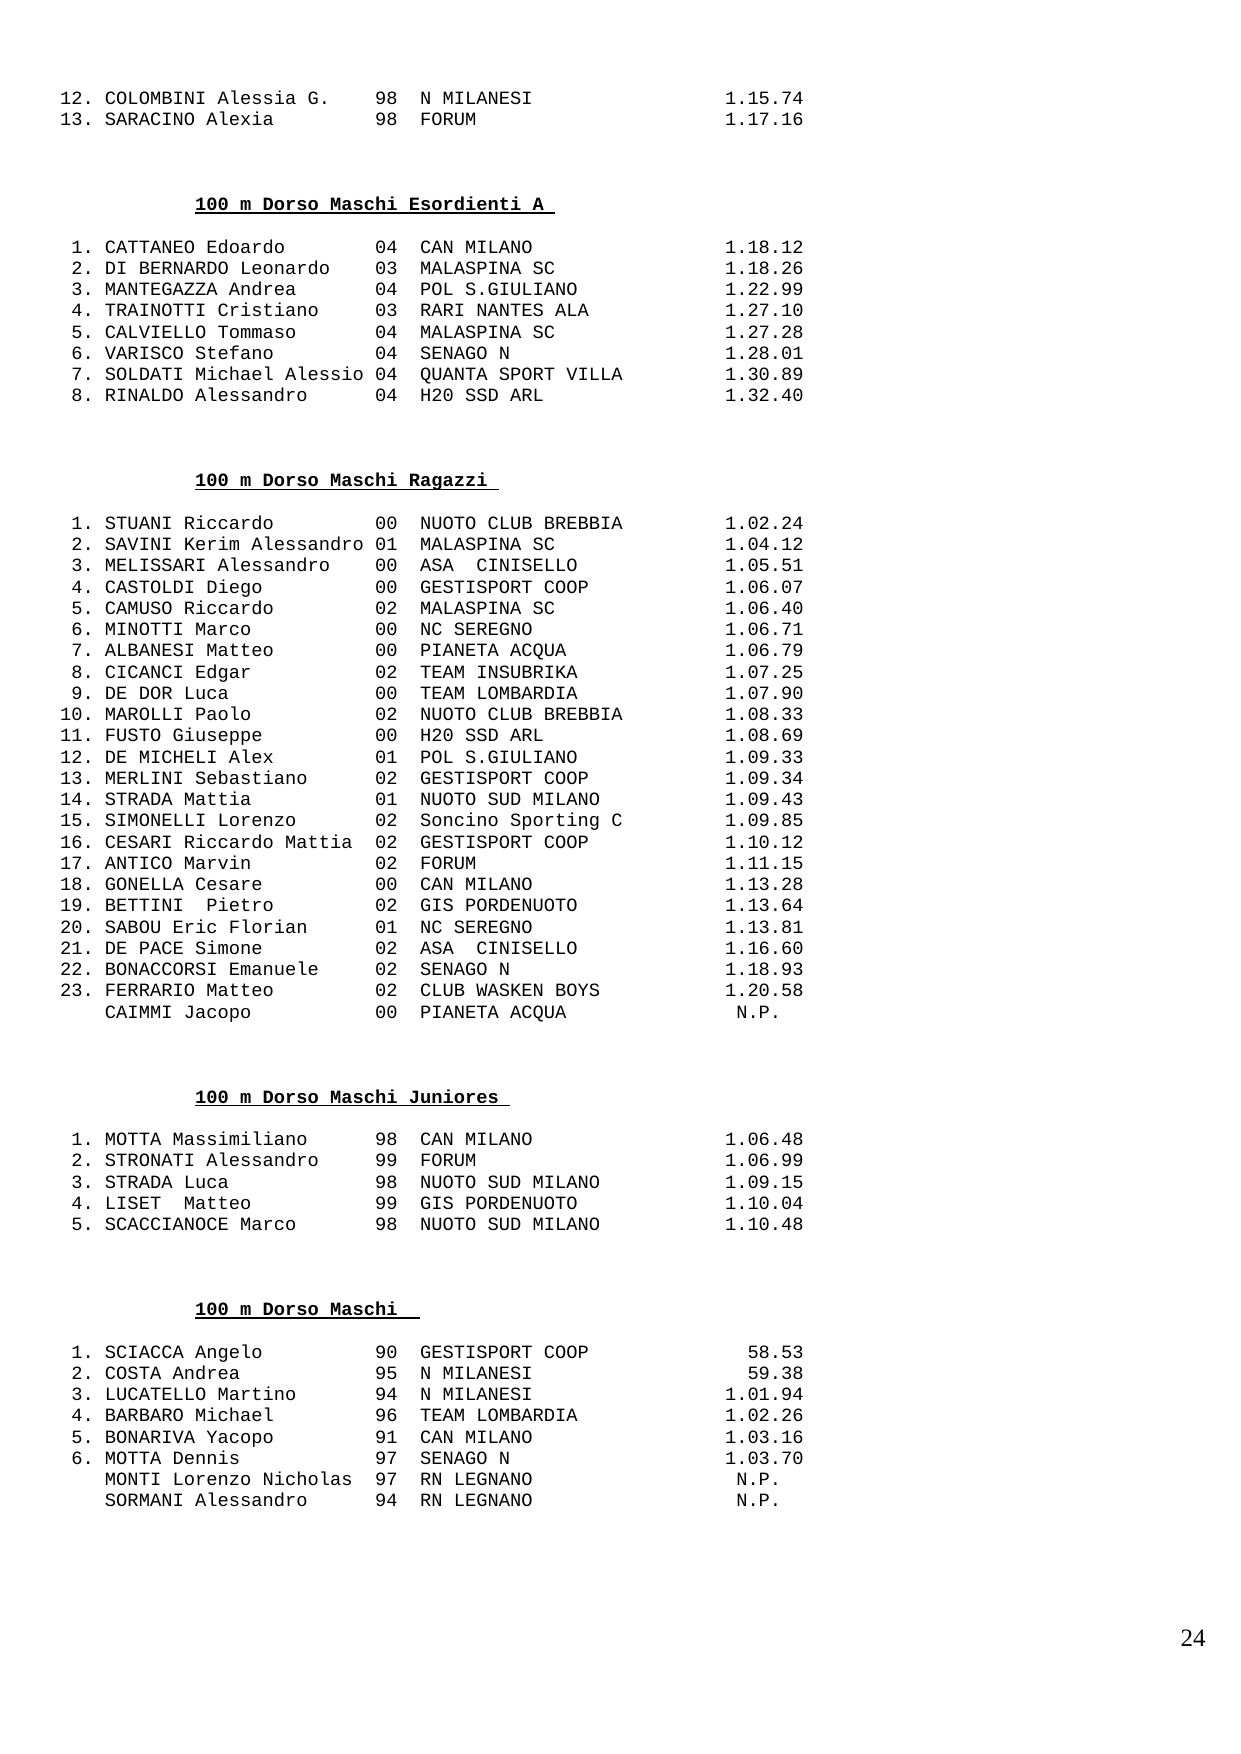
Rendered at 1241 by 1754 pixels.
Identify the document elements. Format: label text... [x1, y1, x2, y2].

text 23. FERRARIO Matteo 02 CLUB WASKEN BOYS 1.20.58 [37, 981, 1211, 1002]
text 20. SABOU Eric Florian 01 NC SEREGNO 1.13.81 [37, 917, 1211, 939]
text 4. CASTOLDI Diego 00 GESTISPORT COOP 1.06.07 [37, 577, 1211, 599]
text 13. MERLINI Sebastiano 02 GESTISPORT COOP 1.09.34 [37, 769, 1211, 790]
text 7. SOLDATI Michael Alessio 04 QUANTA SPORT VILLA 1.30.89 [37, 365, 1211, 386]
text MONTI Lorenzo Nicholas 97 RN LEGNANO N.P. [37, 1470, 1211, 1491]
text 10. MAROLLI Paolo 02 NUOTO CLUB BREBBIA 1.08.33 [37, 705, 1211, 726]
text 100 m Dorso Maschi Ragazzi [37, 471, 1211, 492]
text 17. ANTICO Marvin 02 FORUM 1.11.15 [37, 854, 1211, 875]
text 3. MELISSARI Alessandro 00 ASA CINISELLO 1.05.51 [37, 556, 1211, 577]
text 9. DE DOR Luca 00 TEAM LOMBARDIA 1.07.90 [37, 684, 1211, 705]
text 15. SIMONELLI Lorenzo 02 Soncino Sporting C 1.09.85 [37, 811, 1211, 832]
text 5. SCACCIANOCE Marco 98 NUOTO SUD MILANO 1.10.48 [37, 1215, 1211, 1236]
text 1. STUANI Riccardo 00 NUOTO CLUB BREBBIA 1.02.24 [37, 514, 1211, 535]
text 12. COLOMBINI Alessia G. 98 N MILANESI 1.15.74 [37, 89, 1211, 110]
text 21. DE PACE Simone 02 ASA CINISELLO 1.16.60 [37, 939, 1211, 960]
text 16. CESARI Riccardo Mattia 02 GESTISPORT COOP 1.10.12 [37, 832, 1211, 854]
text 2. DI BERNARDO Leonardo 03 MALASPINA SC 1.18.26 [37, 259, 1211, 280]
text 14. STRADA Mattia 01 NUOTO SUD MILANO 1.09.43 [37, 790, 1211, 811]
text 6. MINOTTI Marco 00 NC SEREGNO 1.06.71 [37, 620, 1211, 641]
text 1. SCIACCA Angelo 90 GESTISPORT COOP 58.53 [37, 1342, 1211, 1364]
text 1. CATTANEO Edoardo 04 CAN MILANO 1.18.12 [37, 237, 1211, 259]
text SORMANI Alessandro 94 RN LEGNANO N.P. [37, 1491, 1211, 1512]
text 1. MOTTA Massimiliano 98 CAN MILANO 1.06.48 [37, 1130, 1211, 1151]
text 4. BARBARO Michael 96 TEAM LOMBARDIA 1.02.26 [37, 1406, 1211, 1427]
text 100 m Dorso Maschi Juniores [37, 1087, 1211, 1109]
text 4. TRAINOTTI Cristiano 03 RARI NANTES ALA 1.27.10 [37, 301, 1211, 322]
text 4. LISET Matteo 99 GIS PORDENUOTO 1.10.04 [37, 1194, 1211, 1215]
text 2. COSTA Andrea 95 N MILANESI 59.38 [37, 1364, 1211, 1385]
text 11. FUSTO Giuseppe 00 H20 SSD ARL 1.08.69 [37, 726, 1211, 747]
text 2. SAVINI Kerim Alessandro 01 MALASPINA SC 1.04.12 [37, 535, 1211, 556]
text 100 m Dorso Maschi Esordienti A [37, 195, 1211, 216]
text 22. BONACCORSI Emanuele 02 SENAGO N 1.18.93 [37, 960, 1211, 981]
text 3. STRADA Luca 98 NUOTO SUD MILANO 1.09.15 [37, 1172, 1211, 1194]
text 2. STRONATI Alessandro 99 FORUM 1.06.99 [37, 1151, 1211, 1172]
text 8. RINALDO Alessandro 04 H20 SSD ARL 1.32.40 [37, 386, 1211, 407]
text 8. CICANCI Edgar 02 TEAM INSUBRIKA 1.07.25 [37, 662, 1211, 684]
text 13. SARACINO Alexia 98 FORUM 1.17.16 [37, 110, 1211, 131]
text 100 m Dorso Maschi [37, 1300, 1211, 1321]
text 6. VARISCO Stefano 04 SENAGO N 1.28.01 [37, 344, 1211, 365]
text 3. MANTEGAZZA Andrea 04 POL S.GIULIANO 1.22.99 [37, 280, 1211, 301]
text 3. LUCATELLO Martino 94 N MILANESI 1.01.94 [37, 1385, 1211, 1406]
text 18. GONELLA Cesare 00 CAN MILANO 1.13.28 [37, 875, 1211, 896]
text CAIMMI Jacopo 00 PIANETA ACQUA N.P. [37, 1002, 1211, 1024]
text 7. ALBANESI Matteo 00 PIANETA ACQUA 1.06.79 [37, 641, 1211, 662]
text 12. DE MICHELI Alex 01 POL S.GIULIANO 1.09.33 [37, 747, 1211, 769]
text 5. CALVIELLO Tommaso 04 MALASPINA SC 1.27.28 [37, 322, 1211, 344]
text 6. MOTTA Dennis 97 SENAGO N 1.03.70 [37, 1449, 1211, 1470]
text 5. BONARIVA Yacopo 91 CAN MILANO 1.03.16 [37, 1427, 1211, 1449]
text 5. CAMUSO Riccardo 02 MALASPINA SC 1.06.40 [37, 599, 1211, 620]
text 19. BETTINI Pietro 02 GIS PORDENUOTO 1.13.64 [37, 896, 1211, 917]
